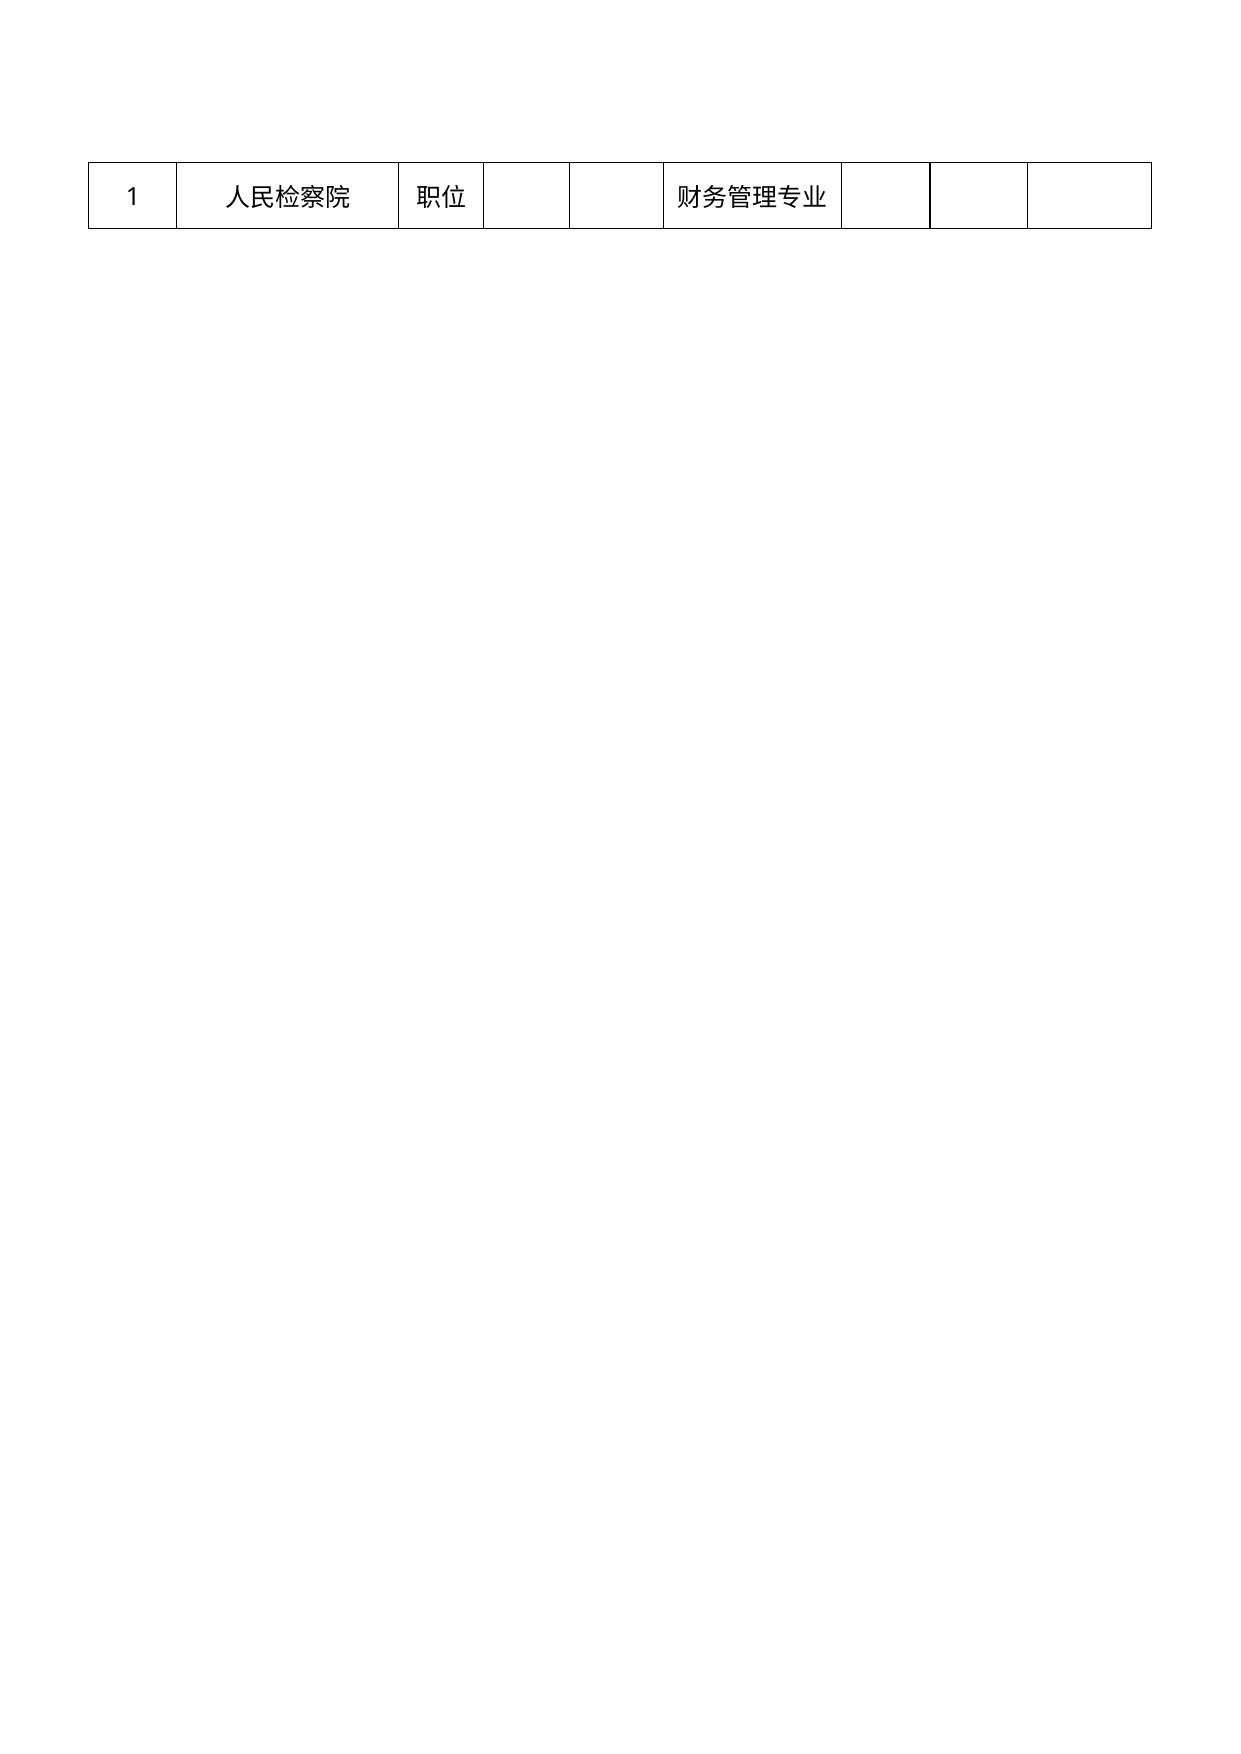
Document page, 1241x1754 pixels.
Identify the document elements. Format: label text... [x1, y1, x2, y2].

table_cell 财务职位 [399, 163, 483, 228]
table_cell 长春市城郊地区人民检察院 [177, 163, 398, 228]
table_cell 会计（学）、财务管理专业 [664, 163, 841, 228]
table_cell 60001 [89, 163, 176, 228]
table_cell 1 [484, 163, 569, 228]
